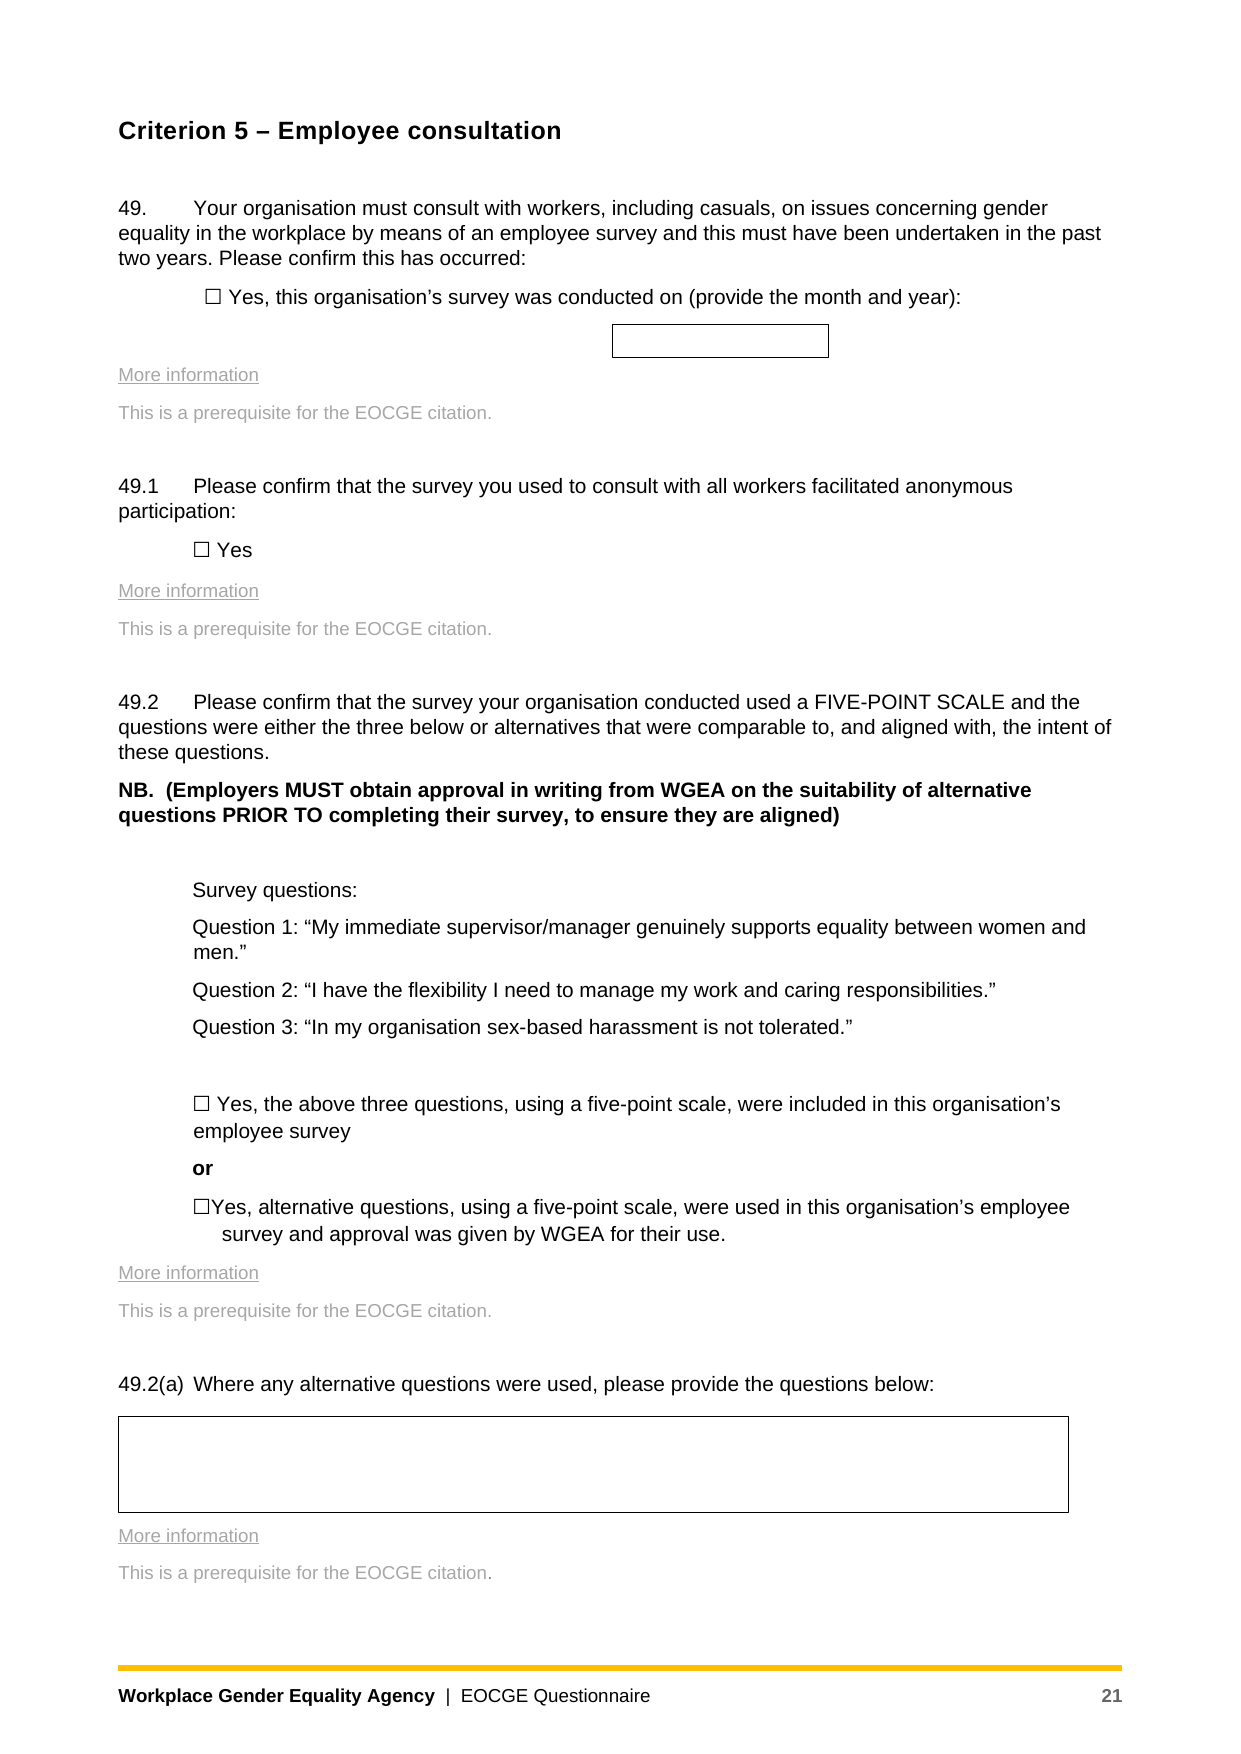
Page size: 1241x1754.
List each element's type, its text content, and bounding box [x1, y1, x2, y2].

text Question 2: “I have the flexibility I need to manage my work and caring responsibilities.” [192, 977, 1122, 1002]
text More information [118, 1258, 1122, 1283]
text Yes, this organisation’s survey was conducted on (provide the month and year): [118, 282, 1122, 311]
text NB. (Employers MUST obtain approval in writing from WGEA on the suitability of alternative questions PRIOR TO completing their survey, to ensure they are aligned) [118, 777, 1122, 827]
text or [192, 1155, 1122, 1180]
text Yes [118, 536, 1122, 564]
text 49.2(a) Where any alternative questions were used, please provide the questions below: [118, 1371, 1122, 1396]
text 49.2 Please confirm that the survey your organisation conducted used a FIVE-POINT SCALE and the questions were either the three below or alternatives that were comparable to, and aligned with, the intent of these questions. [118, 689, 1122, 764]
text Question 3: “In my organisation sex-based harassment is not tolerated.” [192, 1014, 1122, 1039]
text This is a prerequisite for the EOCGE citation. [118, 1296, 1122, 1321]
text More information [118, 1521, 1122, 1546]
text This is a prerequisite for the EOCGE citation. [118, 1558, 1122, 1583]
text This is a prerequisite for the EOCGE citation. [118, 614, 1122, 639]
text Criterion 5 – Employee consultation [118, 116, 1122, 145]
text More information [118, 577, 1122, 602]
text Yes, the above three questions, using a five-point scale, were included in this organisation’s employee survey [192, 1089, 1122, 1142]
text More information [118, 361, 1122, 386]
text Question 1: “My immediate supervisor/manager genuinely supports equality between women and men.” [192, 914, 1122, 964]
text This is a prerequisite for the EOCGE citation. [118, 398, 1122, 423]
text 49.1 Please confirm that the survey you used to consult with all workers facilitated anonymous participation: [118, 473, 1122, 523]
text Yes, alternative questions, using a five-point scale, were used in this organisation’s employee survey and approval was given by WGEA for their use. [192, 1192, 1122, 1246]
text Survey questions: [192, 877, 1122, 902]
text 49. Your organisation must consult with workers, including casuals, on issues concerning gender equality in the workplace by means of an employee survey and this must have been undertaken in the past two years. Please confirm this has occurred: [118, 195, 1122, 270]
